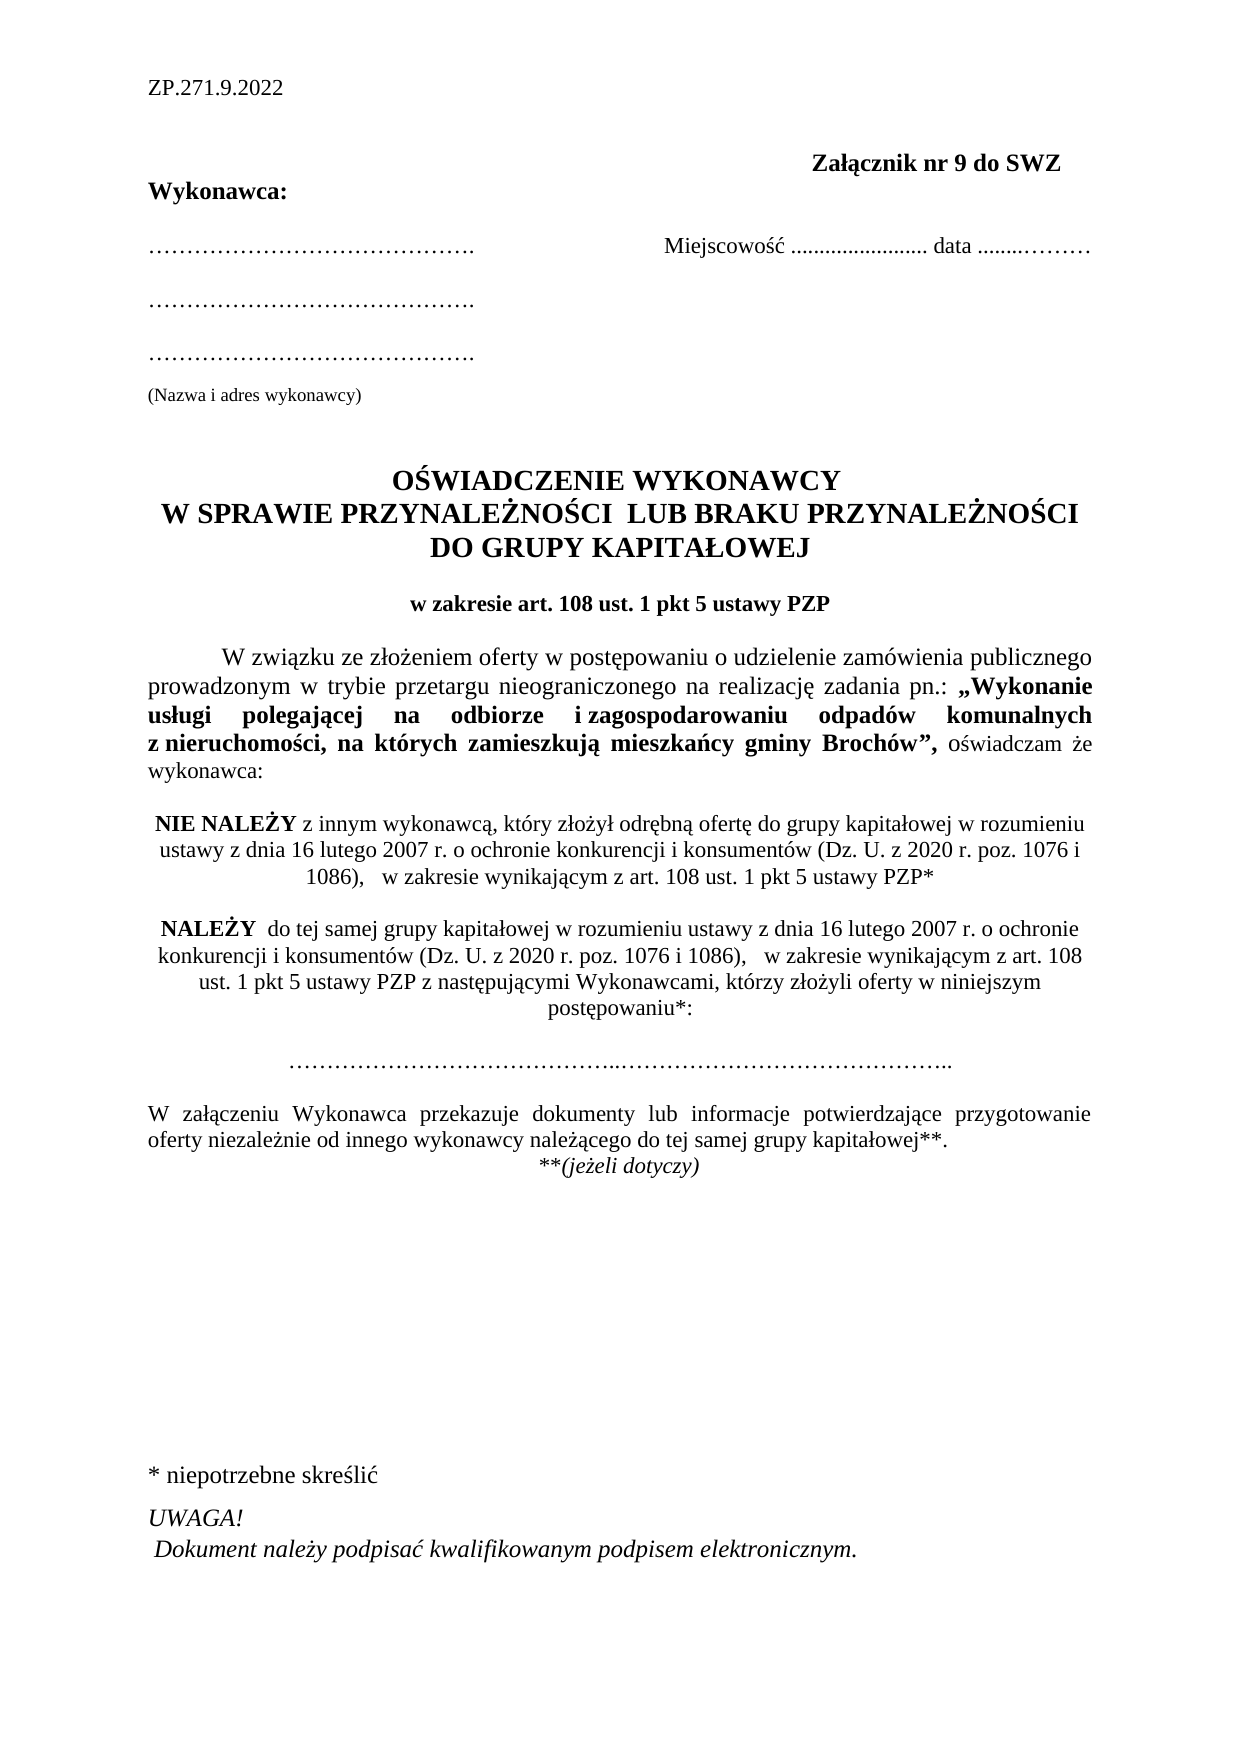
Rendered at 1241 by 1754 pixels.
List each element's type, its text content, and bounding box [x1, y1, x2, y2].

text UWAGA! [148, 1503, 1093, 1532]
text OŚWIADCZENIE WYKONAWCY W SPRAWIE PRZYNALEŻNOŚCI LUB BRAKU PRZYNALEŻNOŚCI DO GRUPY KAPITAŁOWEJ [148, 463, 1093, 563]
text ……………………………………. Miejscowość ........................ data ........……… [148, 232, 1093, 259]
text NALEŻY do tej samej grupy kapitałowej w rozumieniu ustawy z dnia 16 lutego 2007 r. o ochronie konkurencji i konsumentów (Dz. U. z 2020 r. poz. 1076 i 1086), w zakresie wynikającym z art. 108 ust. 1 pkt 5 ustawy PZP z następującymi Wykonawcami, którzy złożyli oferty w niniejszym postępowaniu*: [148, 915, 1093, 1021]
text ……………………………………. [148, 286, 1093, 312]
text w zakresie art. 108 ust. 1 pkt 5 ustawy PZP [148, 589, 1093, 616]
text * niepotrzebne skreślić [148, 1460, 1093, 1489]
text Wykonawca: [148, 176, 1093, 205]
text Załącznik nr 9 do SWZ [738, 148, 1093, 176]
text W załączeniu Wykonawca przekazuje dokumenty lub informacje potwierdzające przygotowanie oferty niezależnie od innego wykonawcy należącego do tej samej grupy kapitałowej**. [148, 1100, 1093, 1153]
text W związku ze złożeniem oferty w postępowaniu o udzielenie zamówienia publicznego prowadzonym w trybie przetargu nieograniczonego na realizację zadania pn.: „Wykonanie usługi polegającej na odbiorze i zagospodarowaniu odpadów komunalnych z nieruchomości, na których zamieszkują mieszkańcy gminy Brochów”, oświadczam że wykonawca: [148, 642, 1093, 784]
text Dokument należy podpisać kwalifikowanym podpisem elektronicznym. [148, 1534, 1093, 1563]
text ……………………………………..…………………………………….. [148, 1047, 1093, 1073]
text ……………………………………. [148, 339, 1093, 366]
text (Nazwa i adres wykonawcy) [148, 384, 1093, 406]
text NIE NALEŻY z innym wykonawcą, który złożył odrębną ofertę do grupy kapitałowej w rozumieniu ustawy z dnia 16 lutego 2007 r. o ochronie konkurencji i konsumentów (Dz. U. z 2020 r. poz. 1076 i 1086), w zakresie wynikającym z art. 108 ust. 1 pkt 5 ustawy PZP* [148, 810, 1093, 889]
text **(jeżeli dotyczy) [148, 1153, 1093, 1179]
